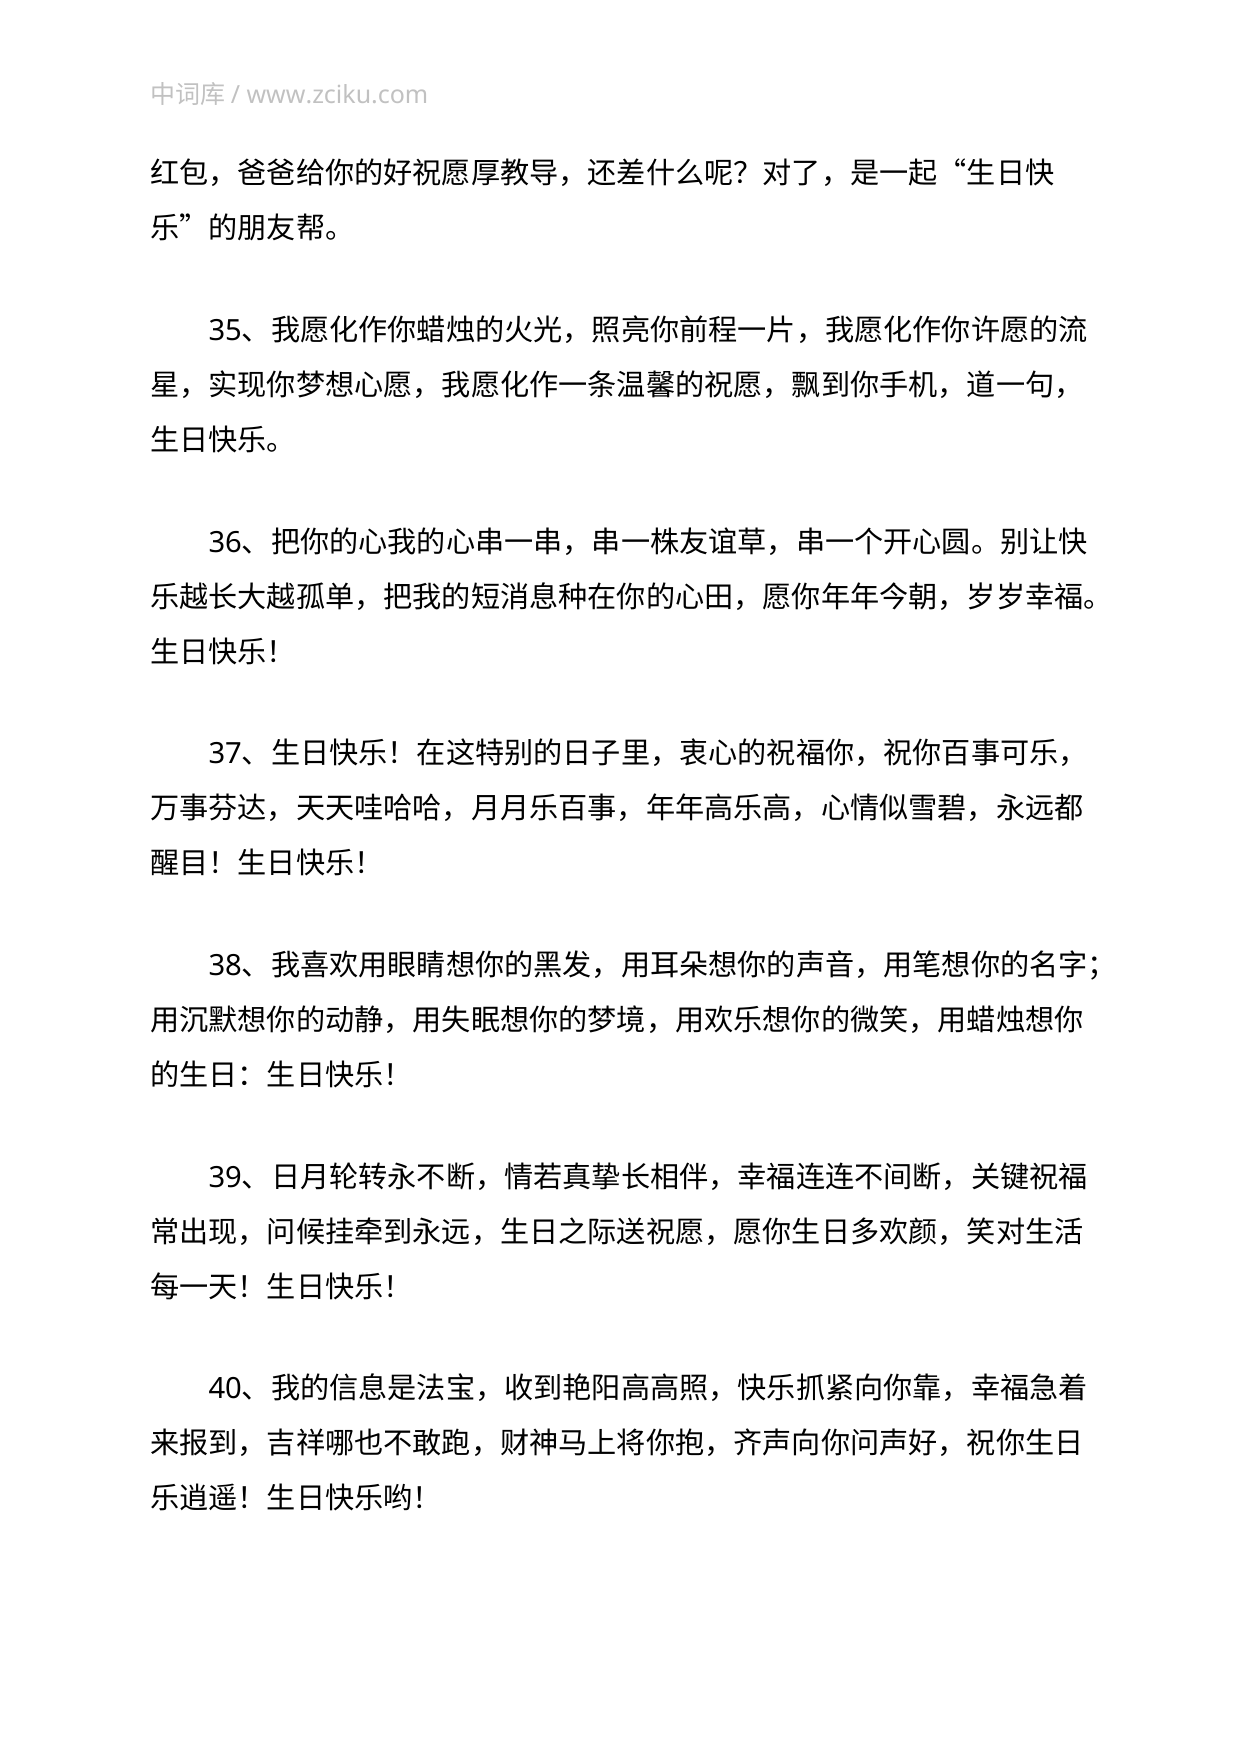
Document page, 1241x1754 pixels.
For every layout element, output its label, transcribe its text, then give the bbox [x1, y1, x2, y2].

text 36、把你的心我的心串一串，串一株友谊草，串一个开心圆。别让快乐越长大越孤单，把我的短消息种在你的心田，愿你年年今朝，岁岁幸福。生日快乐！ [150, 518, 1090, 671]
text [150, 150, 1090, 247]
text 38、我喜欢用眼睛想你的黑发，用耳朵想你的声音，用笔想你的名字；用沉默想你的动静，用失眠想你的梦境，用欢乐想你的微笑，用蜡烛想你的生日：生日快乐！ [150, 942, 1090, 1094]
text 37、生日快乐！在这特别的日子里，衷心的祝福你，祝你百事可乐，万事芬达，天天哇哈哈，月月乐百事，年年高乐高，心情似雪碧，永远都醒目！生日快乐！ [150, 730, 1090, 882]
text 39、日月轮转永不断，情若真挚长相伴，幸福连连不间断，关键祝福常出现，问候挂牵到永远，生日之际送祝愿，愿你生日多欢颜，笑对生活每一天！生日快乐！ [150, 1153, 1090, 1306]
text 40、我的信息是法宝，收到艳阳高高照，快乐抓紧向你靠，幸福急着来报到，吉祥哪也不敢跑，财神马上将你抱，齐声向你问声好，祝你生日乐逍遥！生日快乐哟！ [150, 1365, 1090, 1517]
text 35、我愿化作你蜡烛的火光，照亮你前程一片，我愿化作你许愿的流星，实现你梦想心愿，我愿化作一条温馨的祝愿，飘到你手机，道一句，生日快乐。 [150, 307, 1090, 459]
